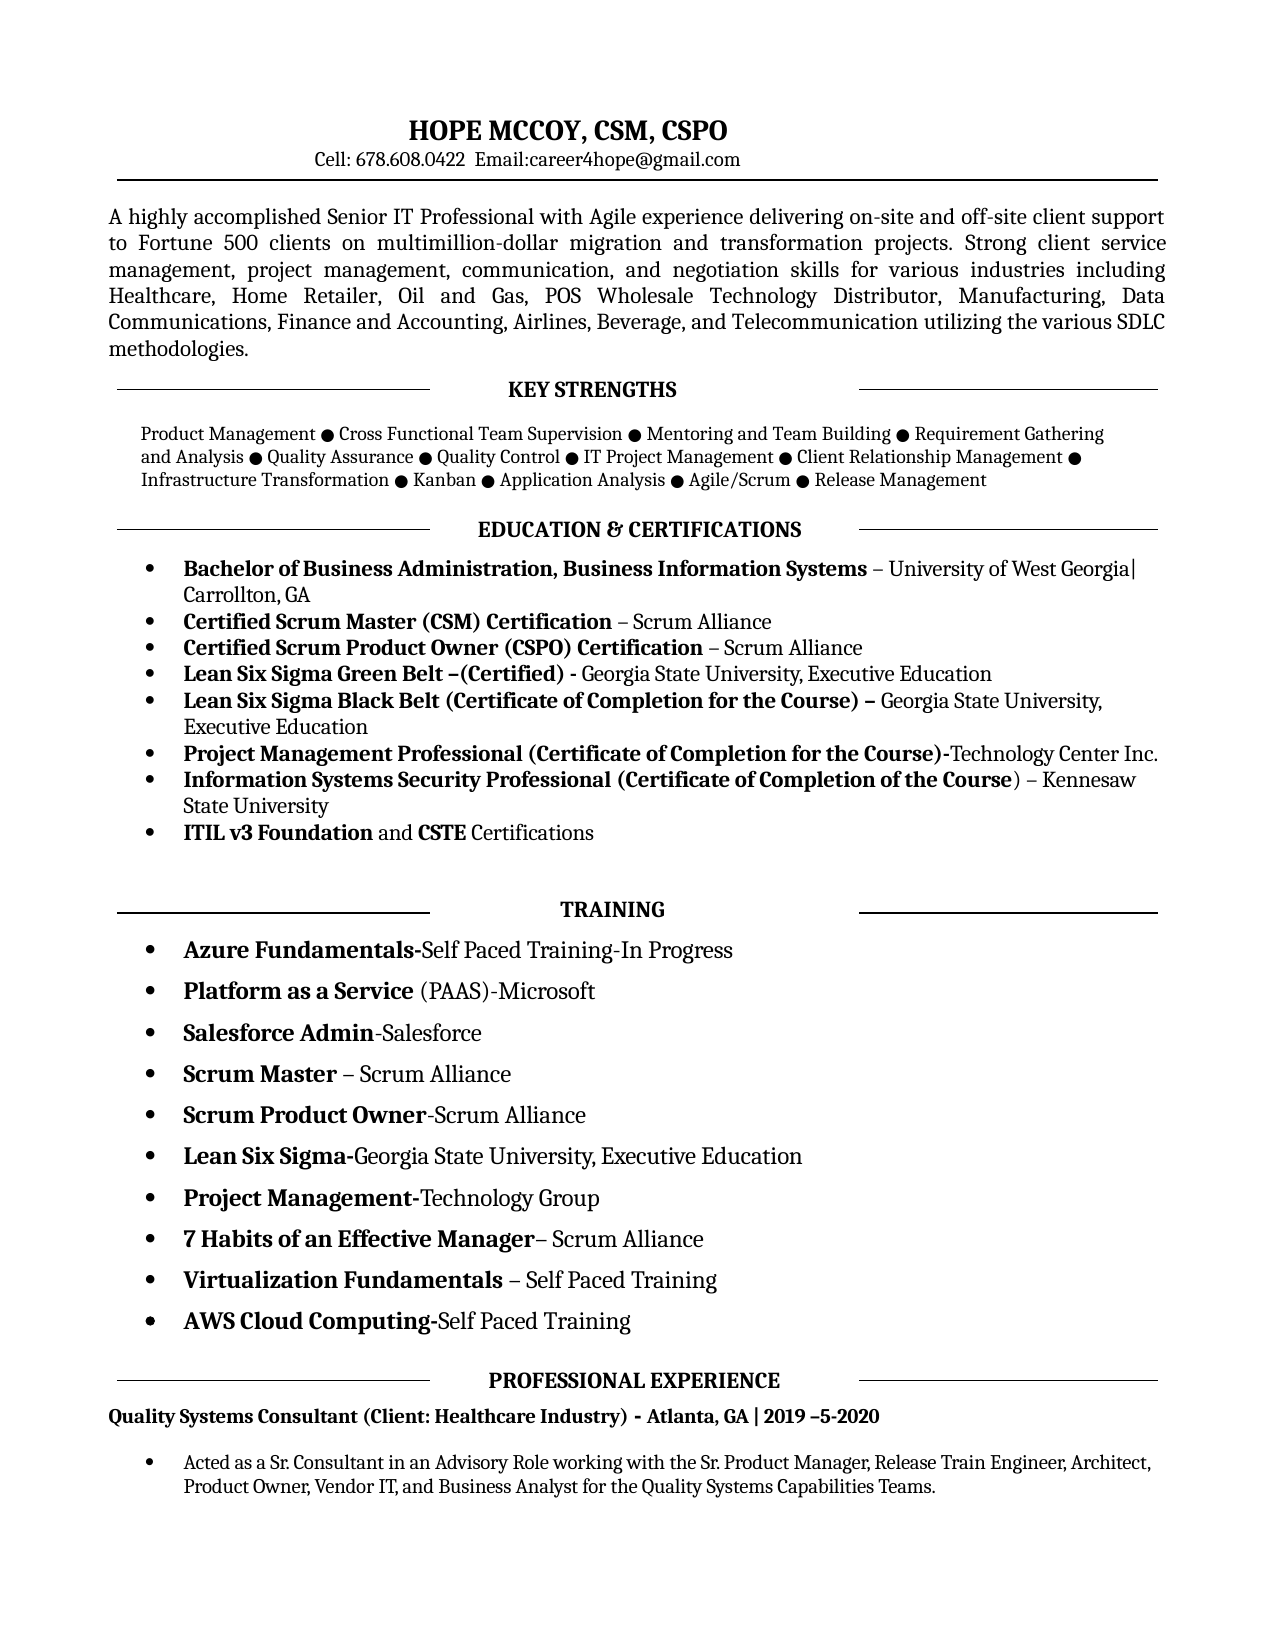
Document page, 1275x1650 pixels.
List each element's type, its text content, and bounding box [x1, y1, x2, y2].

list Platform as a Service (PAAS)-Microsoft [146, 977, 1167, 1006]
text PROFESSIONAL EXPERIENCE [408, 1368, 817, 1394]
list Lean Six Sigma-Georgia State University, Executive Education [146, 1142, 1167, 1171]
list Scrum Product Owner-Scrum Alliance [146, 1101, 1167, 1130]
list Lean Six Sigma Green Belt –(Certified) - Georgia State University, Executive Education [146, 661, 1167, 688]
text Cell: 678.608.0422 Email:career4hope@gmail.com [108, 148, 944, 172]
text HOPE MCCOY, CSM, CSPO [408, 88, 791, 148]
list TRAINING [183, 897, 817, 923]
list 7 Habits of an Effective Manager– Scrum Alliance [146, 1225, 1167, 1253]
list Certified Scrum Product Owner (CSPO) Certification – Scrum Alliance [146, 635, 1167, 661]
list ITIL v3 Foundation and CSTE Certifications [146, 819, 1167, 846]
text Product Management ● Cross Functional Team Supervision ● Mentoring and Team Building ● Requirement Gathering and Analysis ● Quality Assurance ● Quality Control ● IT Project Management ● Client Relationship Management ● Infrastructure Transformation ● Kanban ● Application Analysis ● Agile/Scrum ● Release Management [140, 423, 1123, 491]
text EDUCATION & CERTIFICATIONS [463, 517, 817, 543]
list Information Systems Security Professional (Certificate of Completion of the Course) – Kennesaw State University [146, 767, 1167, 819]
list Bachelor of Business Administration, Business Information Systems – University of West Georgia| Carrollton, GA [146, 556, 1167, 608]
list Scrum Master – Scrum Alliance [146, 1060, 1167, 1088]
list Project Management-Technology Group [146, 1183, 1167, 1212]
list Lean Six Sigma Black Belt (Certificate of Completion for the Course) – Georgia State University, Executive Education [146, 688, 1167, 740]
list Acted as a Sr. Consultant in an Advisory Role working with the Sr. Product Manager, Release Train Engineer, Architect, Product Owner, Vendor IT, and Business Analyst for the Quality Systems Capabilities Teams. [146, 1451, 1167, 1499]
list Certified Scrum Master (CSM) Certification – Scrum Alliance [146, 608, 1167, 635]
text A highly accomplished Senior IT Professional with Agile experience delivering on-site and off-site client support to Fortune 500 clients on multimillion-dollar migration and transformation projects. Strong client service management, project management, communication, and negotiation skills for various industries including Healthcare, Home Retailer, Oil and Gas, POS Wholesale Technology Distributor, Manufacturing, Data Communications, Finance and Accounting, Airlines, Beverage, and Telecommunication utilizing the various SDLC methodologies. [108, 204, 1167, 362]
list AWS Cloud Computing-Self Paced Training [146, 1307, 817, 1336]
text Quality Systems Consultant (Client: Healthcare Industry) - Atlanta, GA | 2019 –5-2020 [108, 1400, 1167, 1430]
list Virtualization Fundamentals – Self Paced Training [146, 1266, 1167, 1295]
list Project Management Professional (Certificate of Completion for the Course)-Technology Center Inc. [146, 740, 1167, 767]
list Salesforce Admin-Salesforce [146, 1018, 1167, 1047]
text KEY STRENGTHS [463, 377, 817, 403]
list Azure Fundamentals-Self Paced Training-In Progress [146, 936, 1167, 965]
